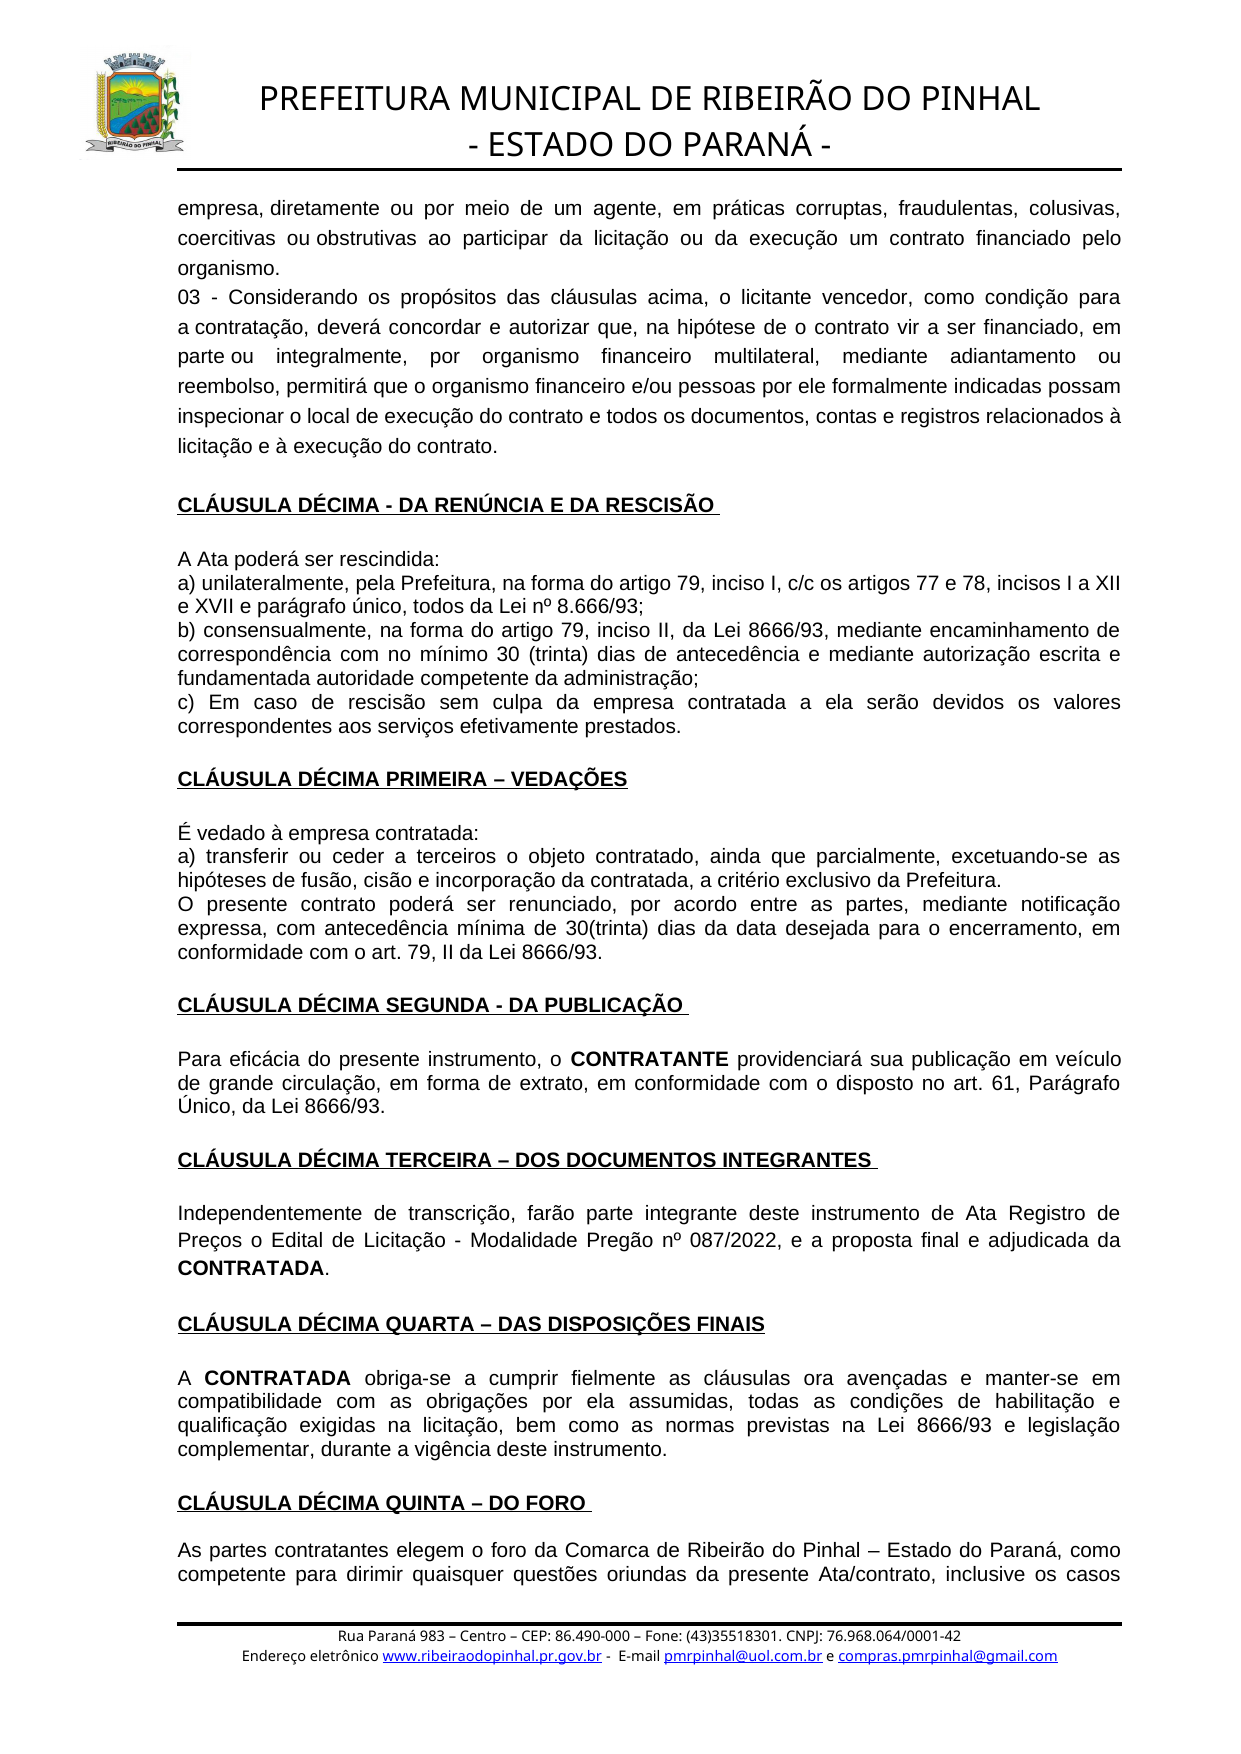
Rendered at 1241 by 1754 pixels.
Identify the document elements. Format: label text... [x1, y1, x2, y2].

text CLÁUSULA DÉCIMA PRIMEIRA – VEDAÇÕES [177, 767, 1122, 791]
text O presente contrato poderá ser renunciado, por acordo entre as partes, mediante notificação expressa, com antecedência mínima de 30(trinta) dias da data desejada para o encerramento, em conformidade com o art. 79, II da Lei 8666/93. [177, 892, 1122, 964]
text CLÁUSULA DÉCIMA - DA RENÚNCIA E DA RESCISÃO [177, 487, 1122, 517]
text CLÁUSULA DÉCIMA SEGUNDA - DA PUBLICAÇÃO [177, 993, 1122, 1017]
text Para eficácia do presente instrumento, o CONTRATANTE providenciará sua publicação em veículo de grande circulação, em forma de extrato, em conformidade com o disposto no art. 61, Parágrafo Único, da Lei 8666/93. [177, 1046, 1122, 1118]
picture [79, 45, 192, 160]
text a) unilateralmente, pela Prefeitura, na forma do artigo 79, inciso I, c/c os artigos 77 e 78, incisos I a XII e XVII e parágrafo único, todos da Lei nº 8.666/93; [177, 570, 1122, 618]
text CLÁUSULA DÉCIMA QUARTA – DAS DISPOSIÇÕES FINAIS [177, 1312, 1122, 1336]
text b) consensualmente, na forma do artigo 79, inciso II, da Lei 8666/93, mediante encaminhamento de correspondência com no mínimo 30 (trinta) dias de antecedência e mediante autorização escrita e fundamentada autoridade competente da administração; [177, 618, 1122, 690]
text CLÁUSULA DÉCIMA QUINTA – DO FORO [177, 1490, 1122, 1514]
text A Ata poderá ser rescindida: [177, 546, 1122, 570]
text c) Em caso de rescisão sem culpa da empresa contratada a ela serão devidos os valores correspondentes aos serviços efetivamente prestados. [177, 690, 1122, 738]
text É vedado à empresa contratada: [177, 820, 1122, 844]
text 03 - Considerando os propósitos das cláusulas acima, o licitante vencedor, como condição para a contratação, deverá concordar e autorizar que, na hipótese de o contrato vir a ser financiado, em parte ou integralmente, por organismo financeiro multilateral, mediante adiantamento ou reembolso, permitirá que o organismo financeiro e/ou pessoas por ele formalmente indicadas possam inspecionar o local de execução do contrato e todos os documentos, contas e registros relacionados à licitação e à execução do contrato. [177, 279, 1122, 457]
text Independentemente de transcrição, farão parte integrante deste instrumento de Ata Registro de Preços o Edital de Licitação - Modalidade Pregão nº 087/2022, e a proposta final e adjudicada da CONTRATADA. [177, 1201, 1122, 1279]
text A CONTRATADA obriga-se a cumprir fielmente as cláusulas ora avençadas e manter-se em compatibilidade com as obrigações por ela assumidas, todas as condições de habilitação e qualificação exigidas na licitação, bem como as normas previstas na Lei 8666/93 e legislação complementar, durante a vigência deste instrumento. [177, 1365, 1122, 1461]
text CLÁUSULA DÉCIMA TERCEIRA – DOS DOCUMENTOS INTEGRANTES [177, 1147, 1122, 1171]
text a) transferir ou ceder a terceiros o objeto contratado, ainda que parcialmente, excetuando-se as hipóteses de fusão, cisão e incorporação da contratada, a critério exclusivo da Prefeitura. [177, 844, 1122, 892]
